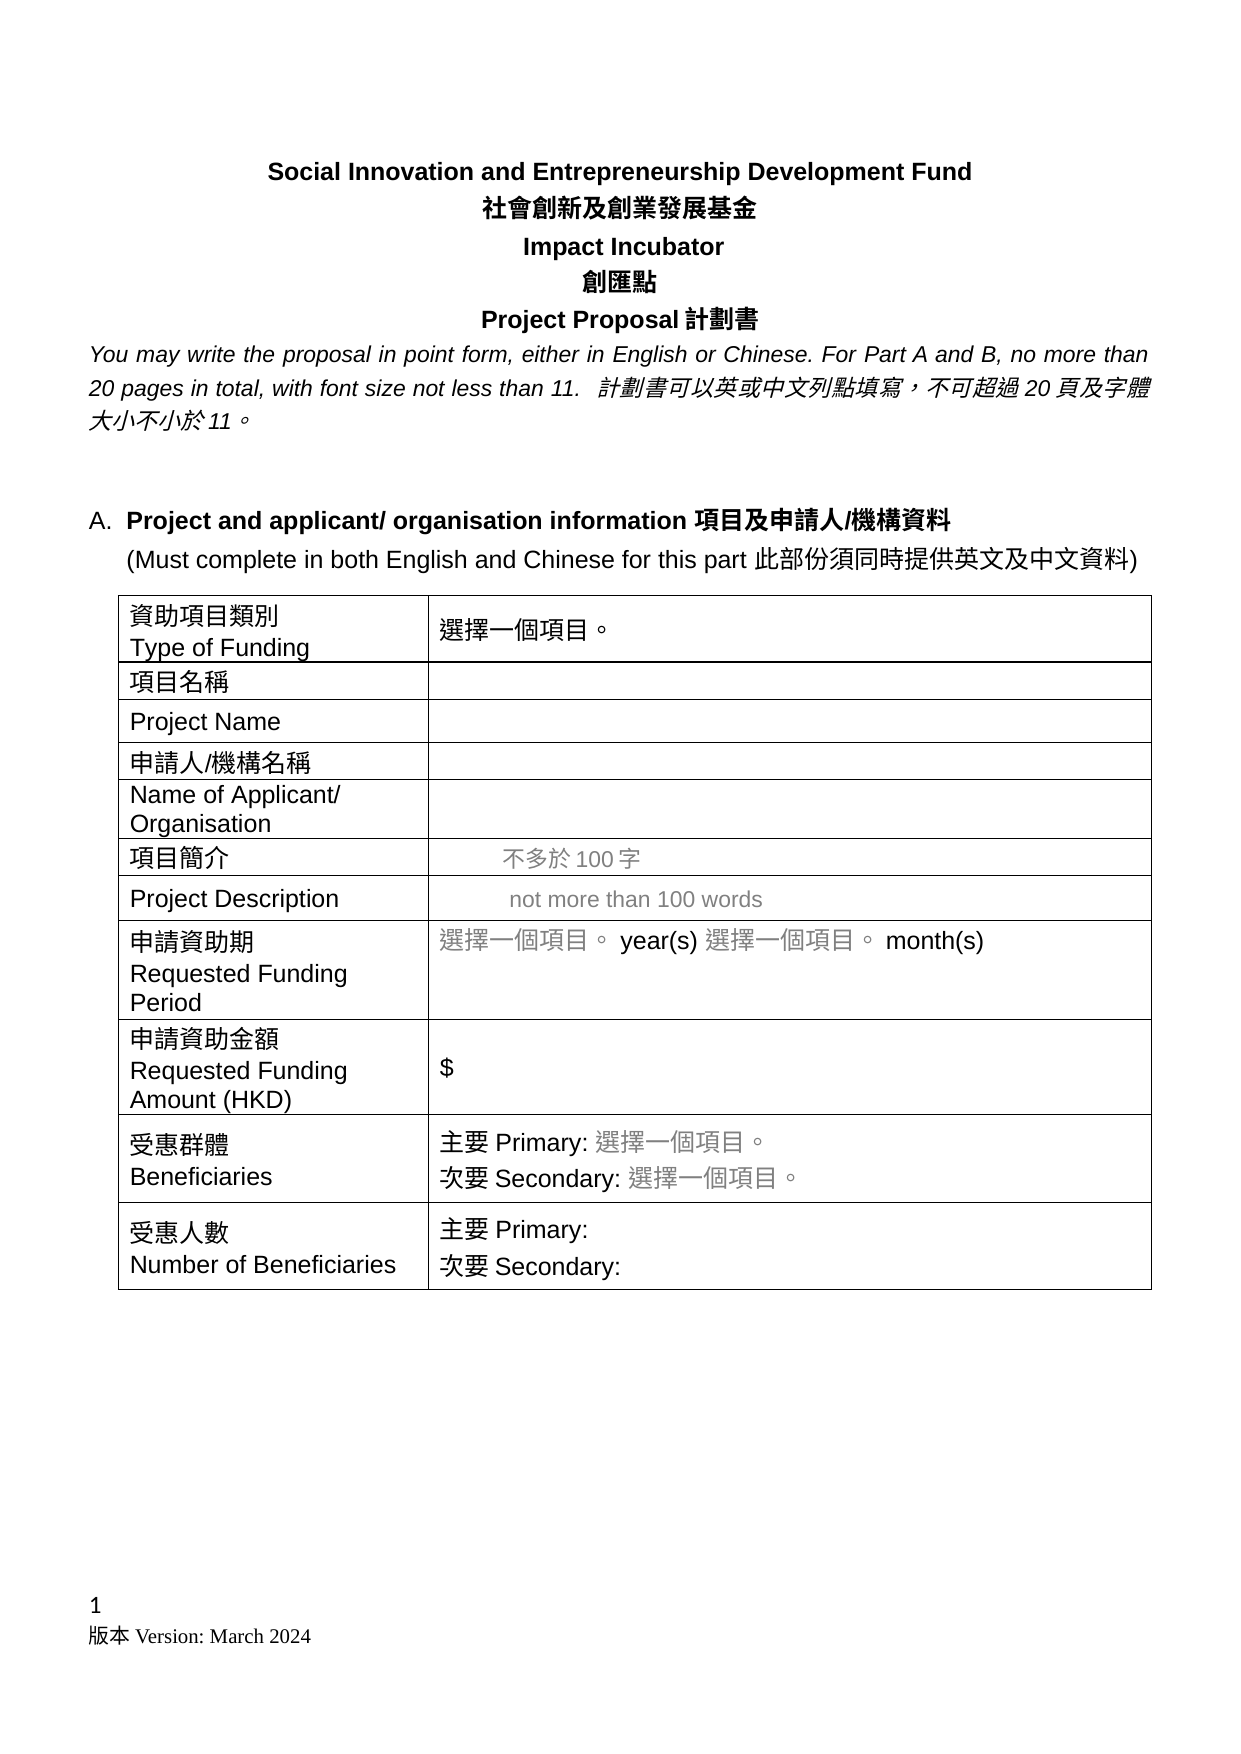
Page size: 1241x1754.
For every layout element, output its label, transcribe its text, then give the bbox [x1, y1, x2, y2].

table_header 資助項目類別 Type of Funding [119, 596, 428, 661]
table_cell not more than 100 words [429, 876, 1151, 919]
table_cell $ [429, 1020, 1151, 1114]
table_cell [429, 780, 1151, 838]
table_cell [429, 700, 1151, 742]
text Impact Incubator [89, 225, 1152, 262]
table_cell 申請資助金額 Requested Funding Amount (HKD) [119, 1020, 428, 1114]
table_cell Project Description [119, 876, 428, 919]
table_cell Project Name [119, 700, 428, 742]
table_cell 申請人/機構名稱 [119, 743, 428, 779]
text You may write the proposal in point form, either in English or Chinese. For Part A and B, no more than 20 pages in total, with font size not less than 11. 計劃書可以英或中文列點填寫，不可超過20頁及字體大小不小於11。 [89, 336, 1152, 436]
table_cell 不多於100字 [429, 839, 1151, 875]
table_cell 受惠群體 Beneficiaries [119, 1115, 428, 1202]
table_cell 主要 Primary: 次要Secondary: [429, 1203, 1151, 1289]
table_cell year(s) month(s) [429, 921, 1151, 1019]
table_header [429, 596, 1151, 661]
table_cell 項目簡介 [119, 839, 428, 875]
text Social Innovation and Entrepreneurship Development Fund [89, 150, 1152, 187]
table_cell [429, 743, 1151, 779]
text 社會創新及創業發展基金 [89, 187, 1152, 225]
text Project Proposal計劃書 [89, 299, 1152, 336]
table_cell 主要 Primary: 次要Secondary: [429, 1115, 1151, 1202]
table_cell 申請資助期 Requested Funding Period [119, 921, 428, 1019]
table_cell Name of Applicant/ Organisation [119, 780, 428, 838]
table_cell [429, 663, 1151, 699]
text 創匯點 [89, 262, 1152, 299]
table_cell 項目名稱 [119, 663, 428, 699]
list Project and applicant/ organisation information 項目及申請人/機構資料 (Must complete in both English and Chinese for this part 此部份須同時提供英文及中文資料) [89, 501, 1152, 576]
table_cell 受惠人數 Number of Beneficiaries [119, 1203, 428, 1289]
